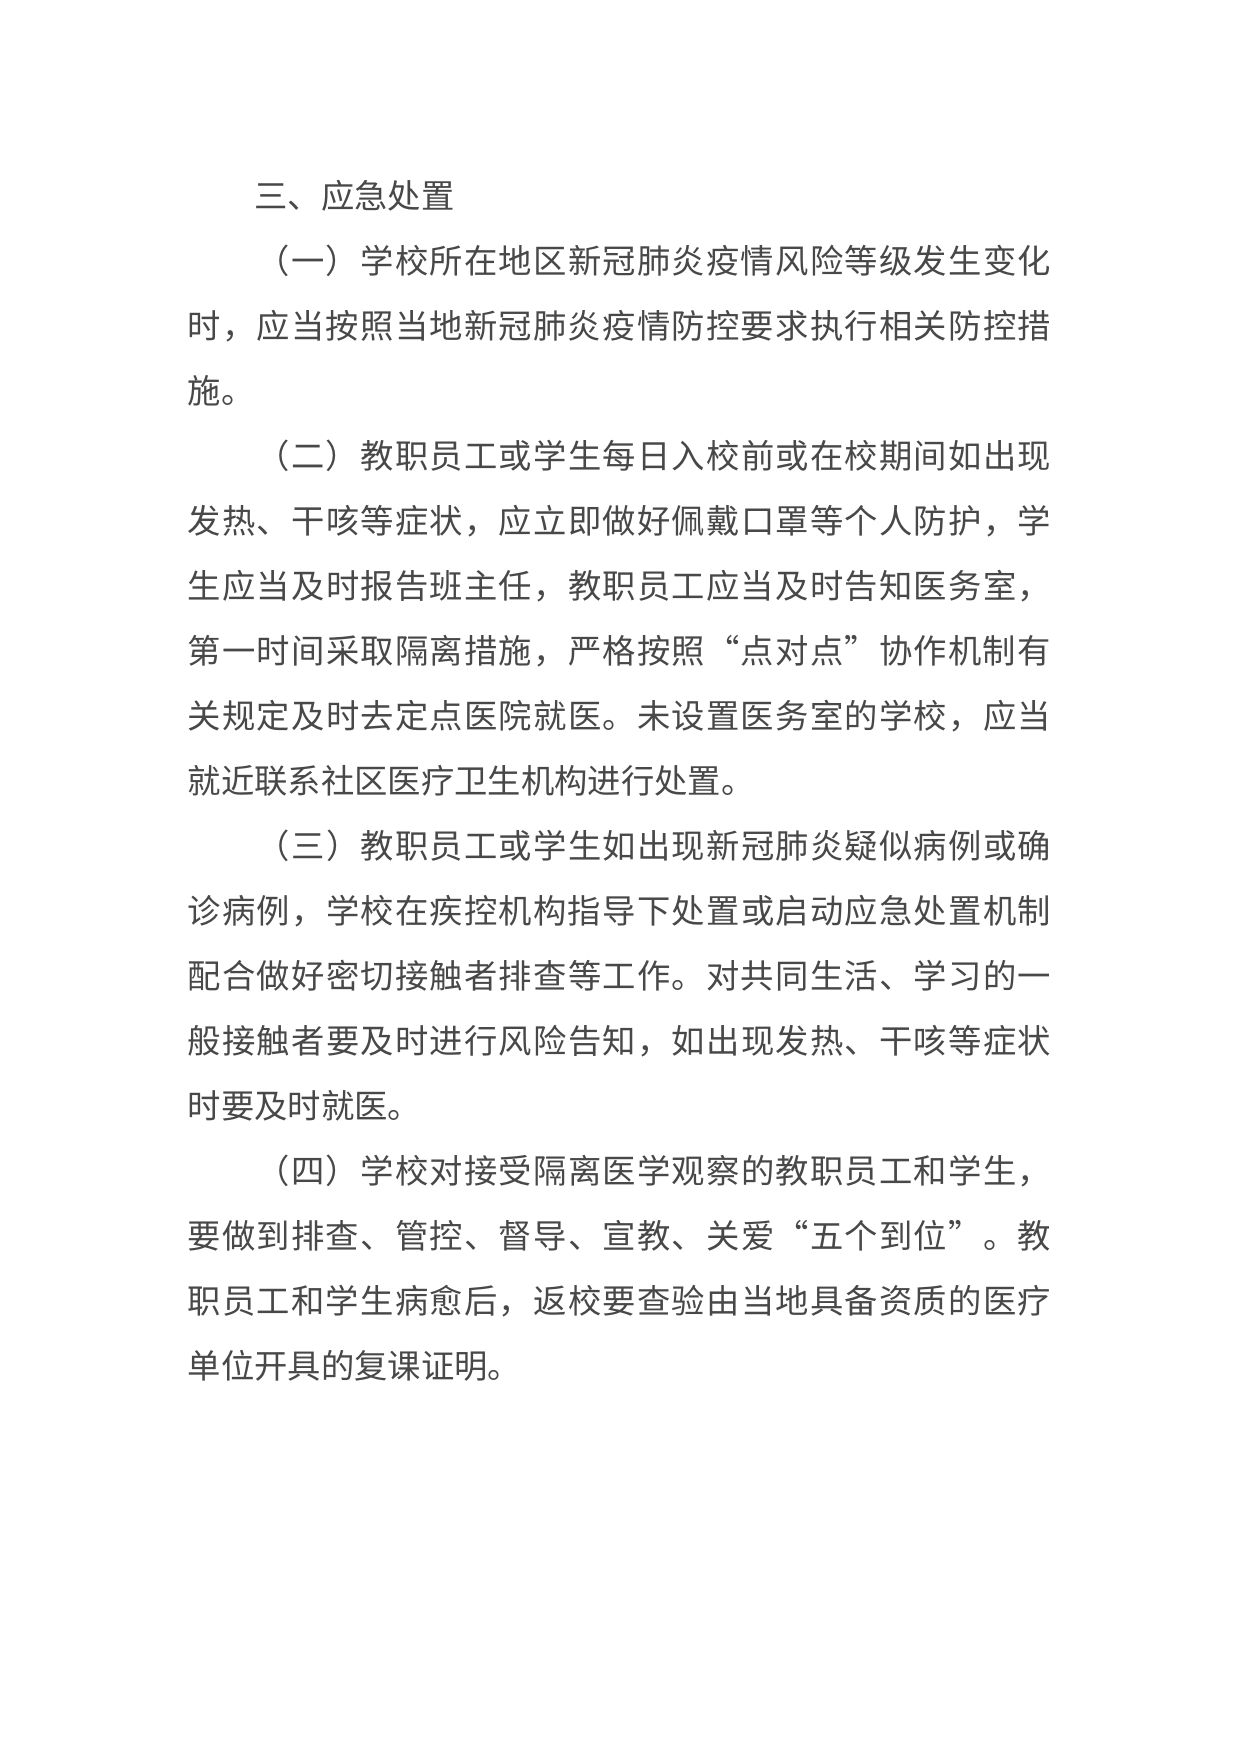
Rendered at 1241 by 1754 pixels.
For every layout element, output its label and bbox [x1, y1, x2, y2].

text [187, 162, 1053, 1429]
